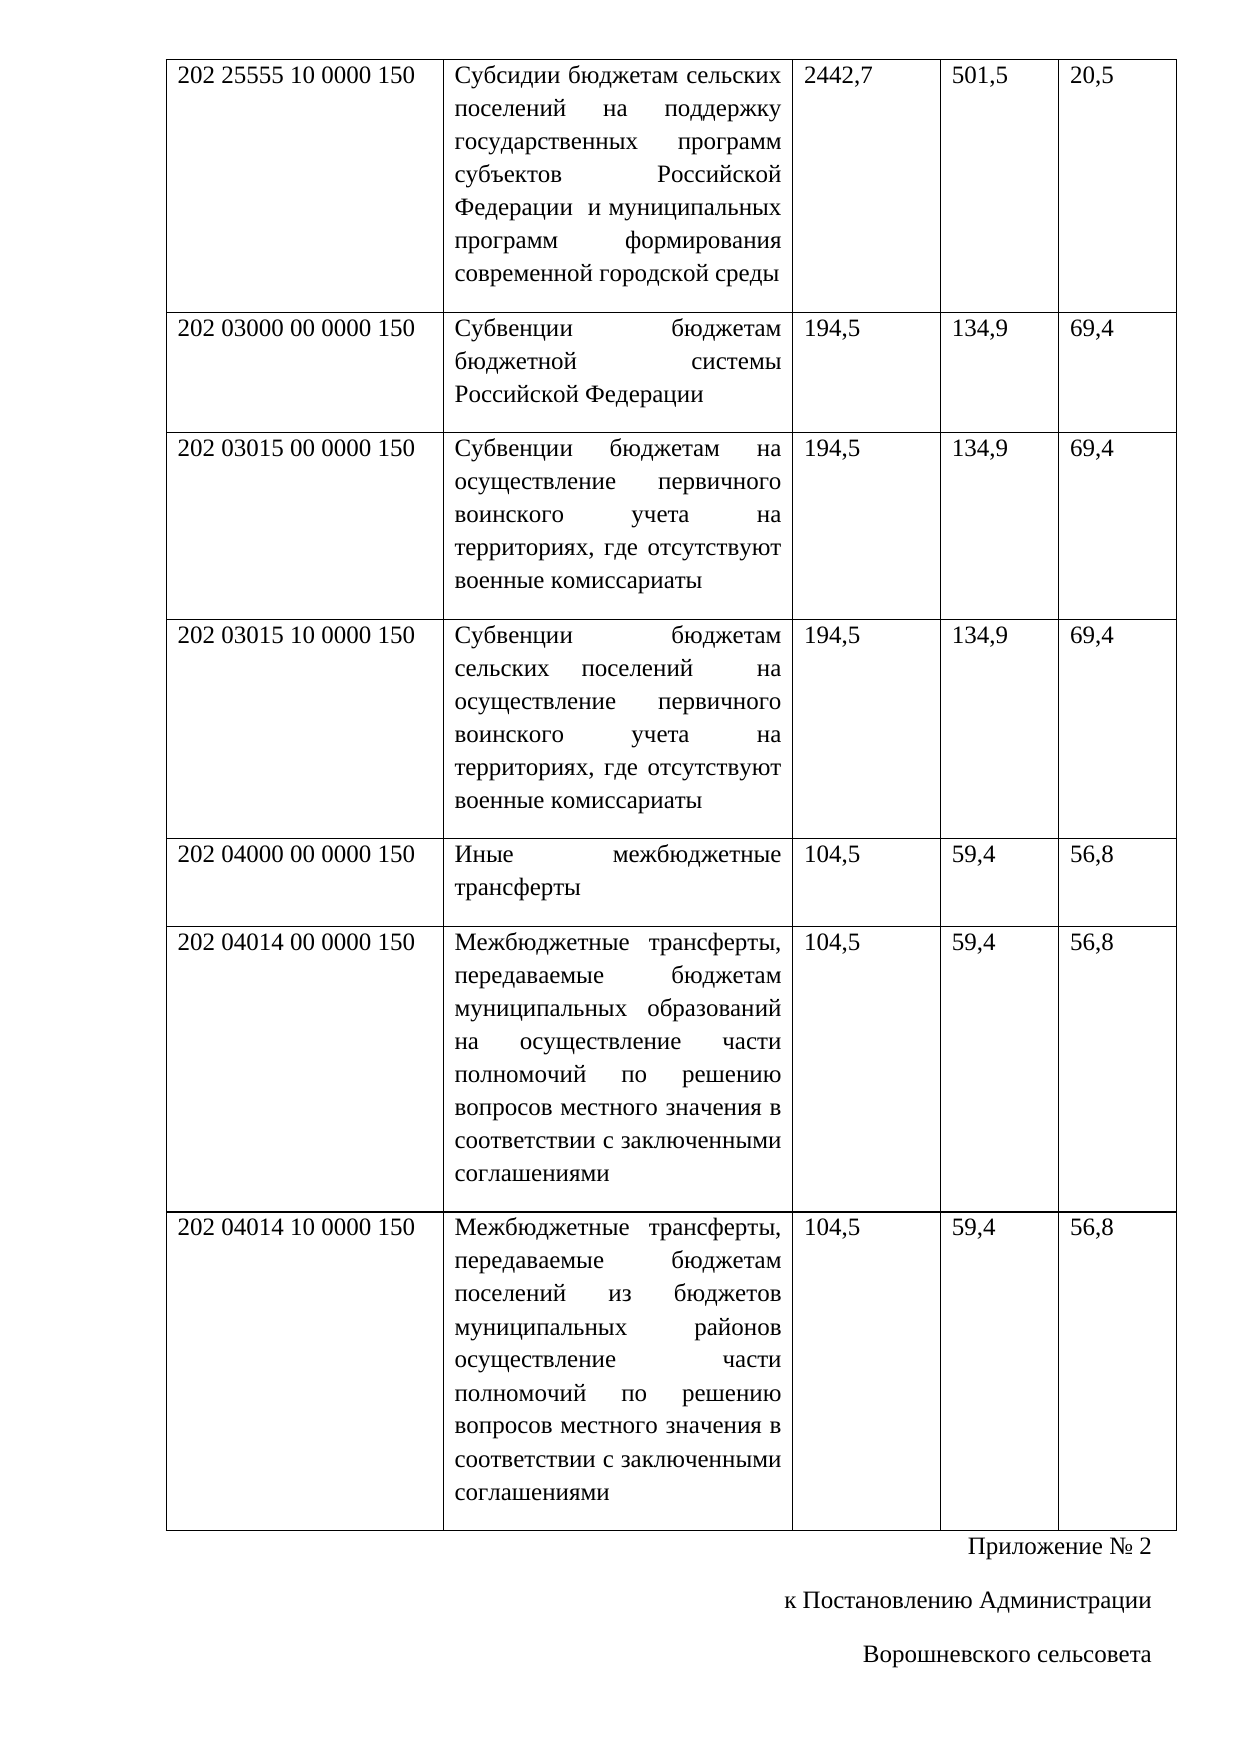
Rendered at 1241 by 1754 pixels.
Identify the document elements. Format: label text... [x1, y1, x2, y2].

table_cell 59,4 [941, 1213, 1058, 1530]
table_cell 134,9 [941, 433, 1058, 619]
text Приложение № 2 [177, 1531, 1152, 1560]
table_cell Субвенции бюджетам на осуществление первичного воинского учета на территориях, где отсутствуют военные комиссариаты [444, 433, 792, 619]
table_cell 194,5 [793, 313, 940, 432]
table_cell 20,5 [1059, 60, 1176, 312]
table_cell 56,8 [1059, 927, 1176, 1211]
text к Постановлению Администрации [177, 1585, 1152, 1614]
table_cell Иные межбюджетные трансферты [444, 839, 792, 926]
table_cell 202 04014 00 0000 150 [167, 927, 443, 1211]
table_cell 202 25555 10 0000 150 [167, 60, 443, 312]
table_cell 2442,7 [793, 60, 940, 312]
table_cell 56,8 [1059, 1213, 1176, 1530]
table_cell 202 03015 00 0000 150 [167, 433, 443, 619]
table_cell 59,4 [941, 839, 1058, 926]
table_cell 104,5 [793, 927, 940, 1211]
table_cell Межбюджетные трансферты, передаваемые бюджетам муниципальных образований на осуществление части полномочий по решению вопросов местного значения в соответствии с заключенными соглашениями [444, 927, 792, 1211]
table_cell 56,8 [1059, 839, 1176, 926]
table_cell 194,5 [793, 620, 940, 838]
table_cell 202 04000 00 0000 150 [167, 839, 443, 926]
table_cell 104,5 [793, 839, 940, 926]
table_cell 69,4 [1059, 620, 1176, 838]
table_cell 202 03015 10 0000 150 [167, 620, 443, 838]
table_cell 59,4 [941, 927, 1058, 1211]
table_cell 134,9 [941, 313, 1058, 432]
table_cell 69,4 [1059, 313, 1176, 432]
table_cell Субвенции бюджетам сельских поселений на осуществление первичного воинского учета на территориях, где отсутствуют военные комиссариаты [444, 620, 792, 838]
table_cell 69,4 [1059, 433, 1176, 619]
table_cell 194,5 [793, 433, 940, 619]
table_cell 202 04014 10 0000 150 [167, 1213, 443, 1530]
table_cell Субсидии бюджетам сельских поселений на поддержку государственных программ субъектов Российской Федерации и муниципальных программ формирования современной городской среды [444, 60, 792, 312]
table_cell 134,9 [941, 620, 1058, 838]
text Ворошневского сельсовета [177, 1639, 1152, 1668]
table_cell 202 03000 00 0000 150 [167, 313, 443, 432]
table_cell 501,5 [941, 60, 1058, 312]
table_cell Межбюджетные трансферты, передаваемые бюджетам поселений из бюджетов муниципальных районов осуществление части полномочий по решению вопросов местного значения в соответствии с заключенными соглашениями [444, 1213, 792, 1530]
table_cell Субвенции бюджетам бюджетной системы Российской Федерации [444, 313, 792, 432]
table_cell 104,5 [793, 1213, 940, 1530]
